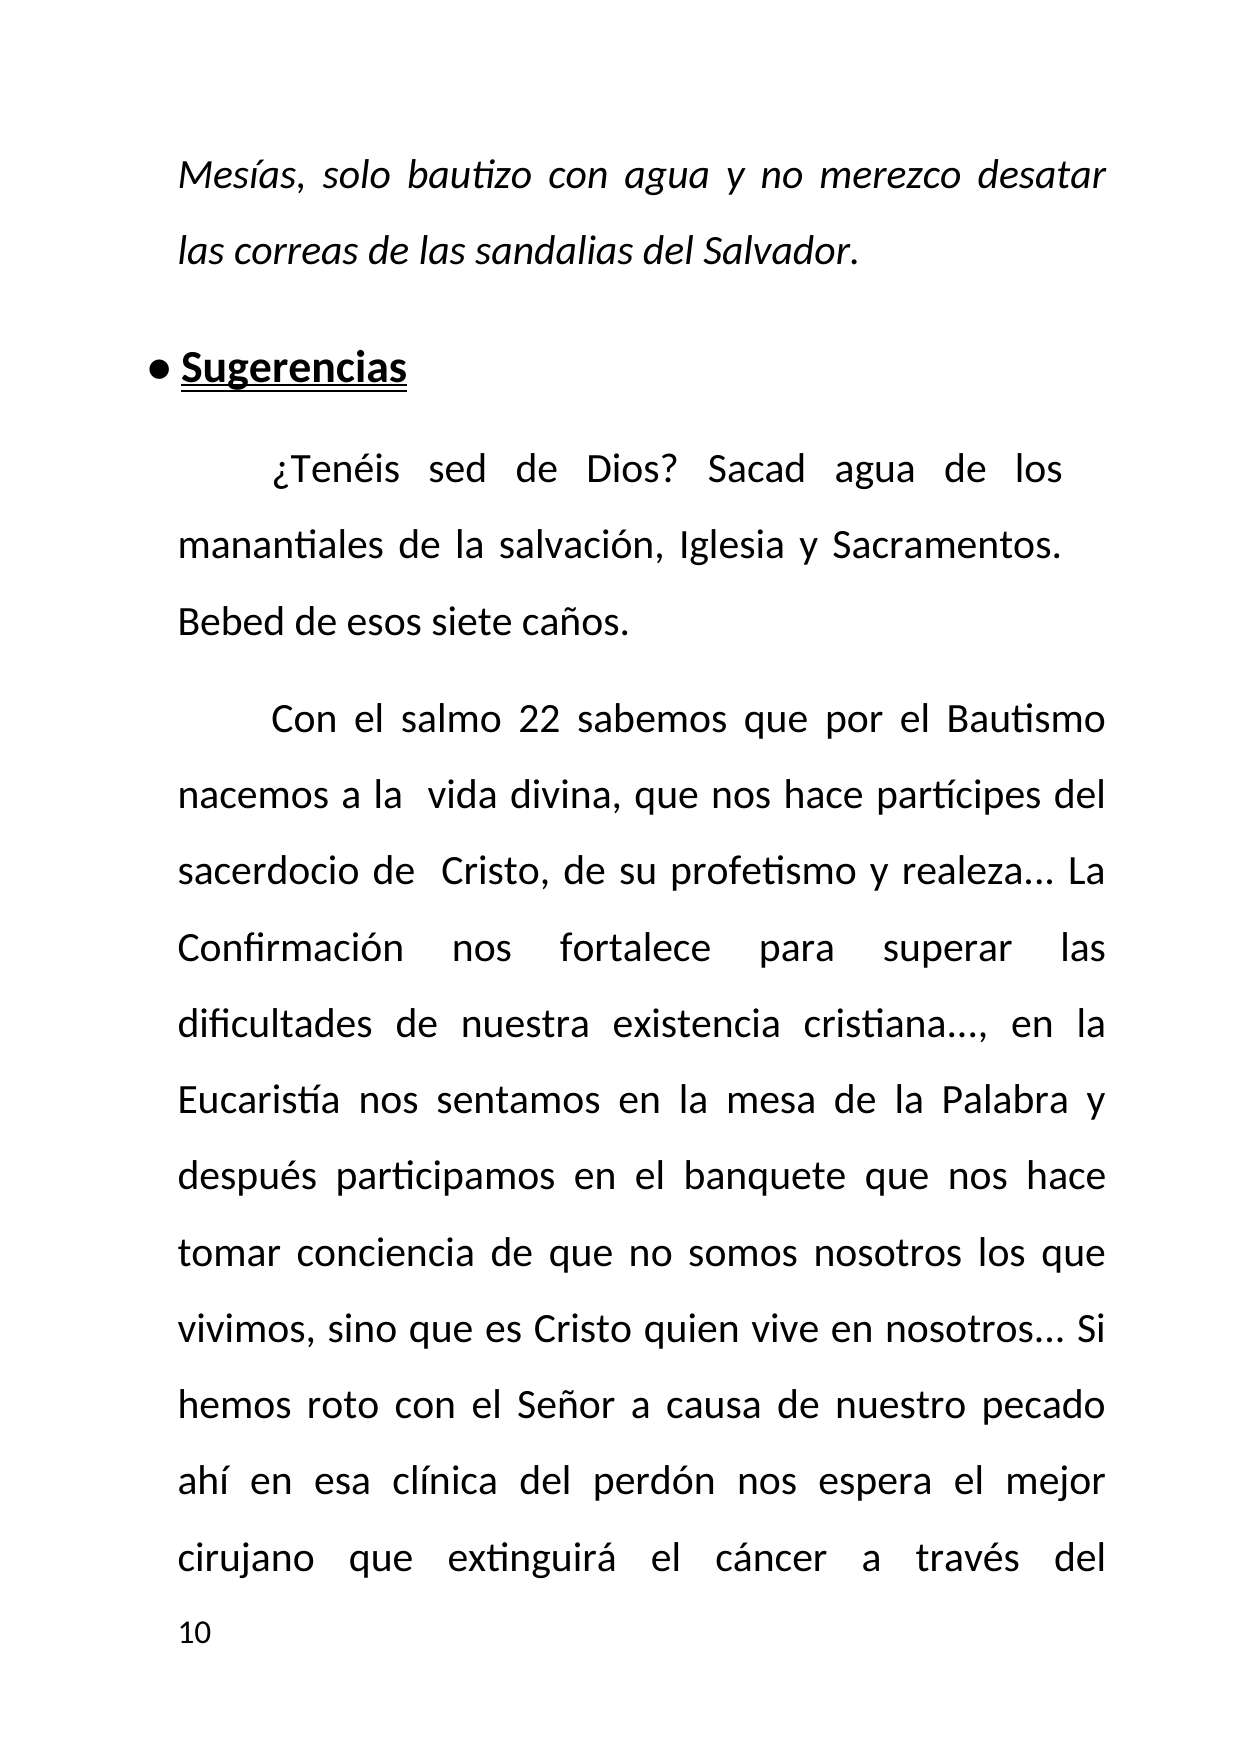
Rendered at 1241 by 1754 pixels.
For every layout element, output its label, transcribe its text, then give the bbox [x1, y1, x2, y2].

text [177, 148, 1107, 275]
text • Sugerencias [148, 338, 1107, 393]
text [177, 692, 1107, 1581]
text ¿Tenéis sed de Dios? Sacad agua de los manantiales de la salvación, Iglesia y Sacramentos. Bebed de esos siete caños. [177, 442, 1063, 646]
